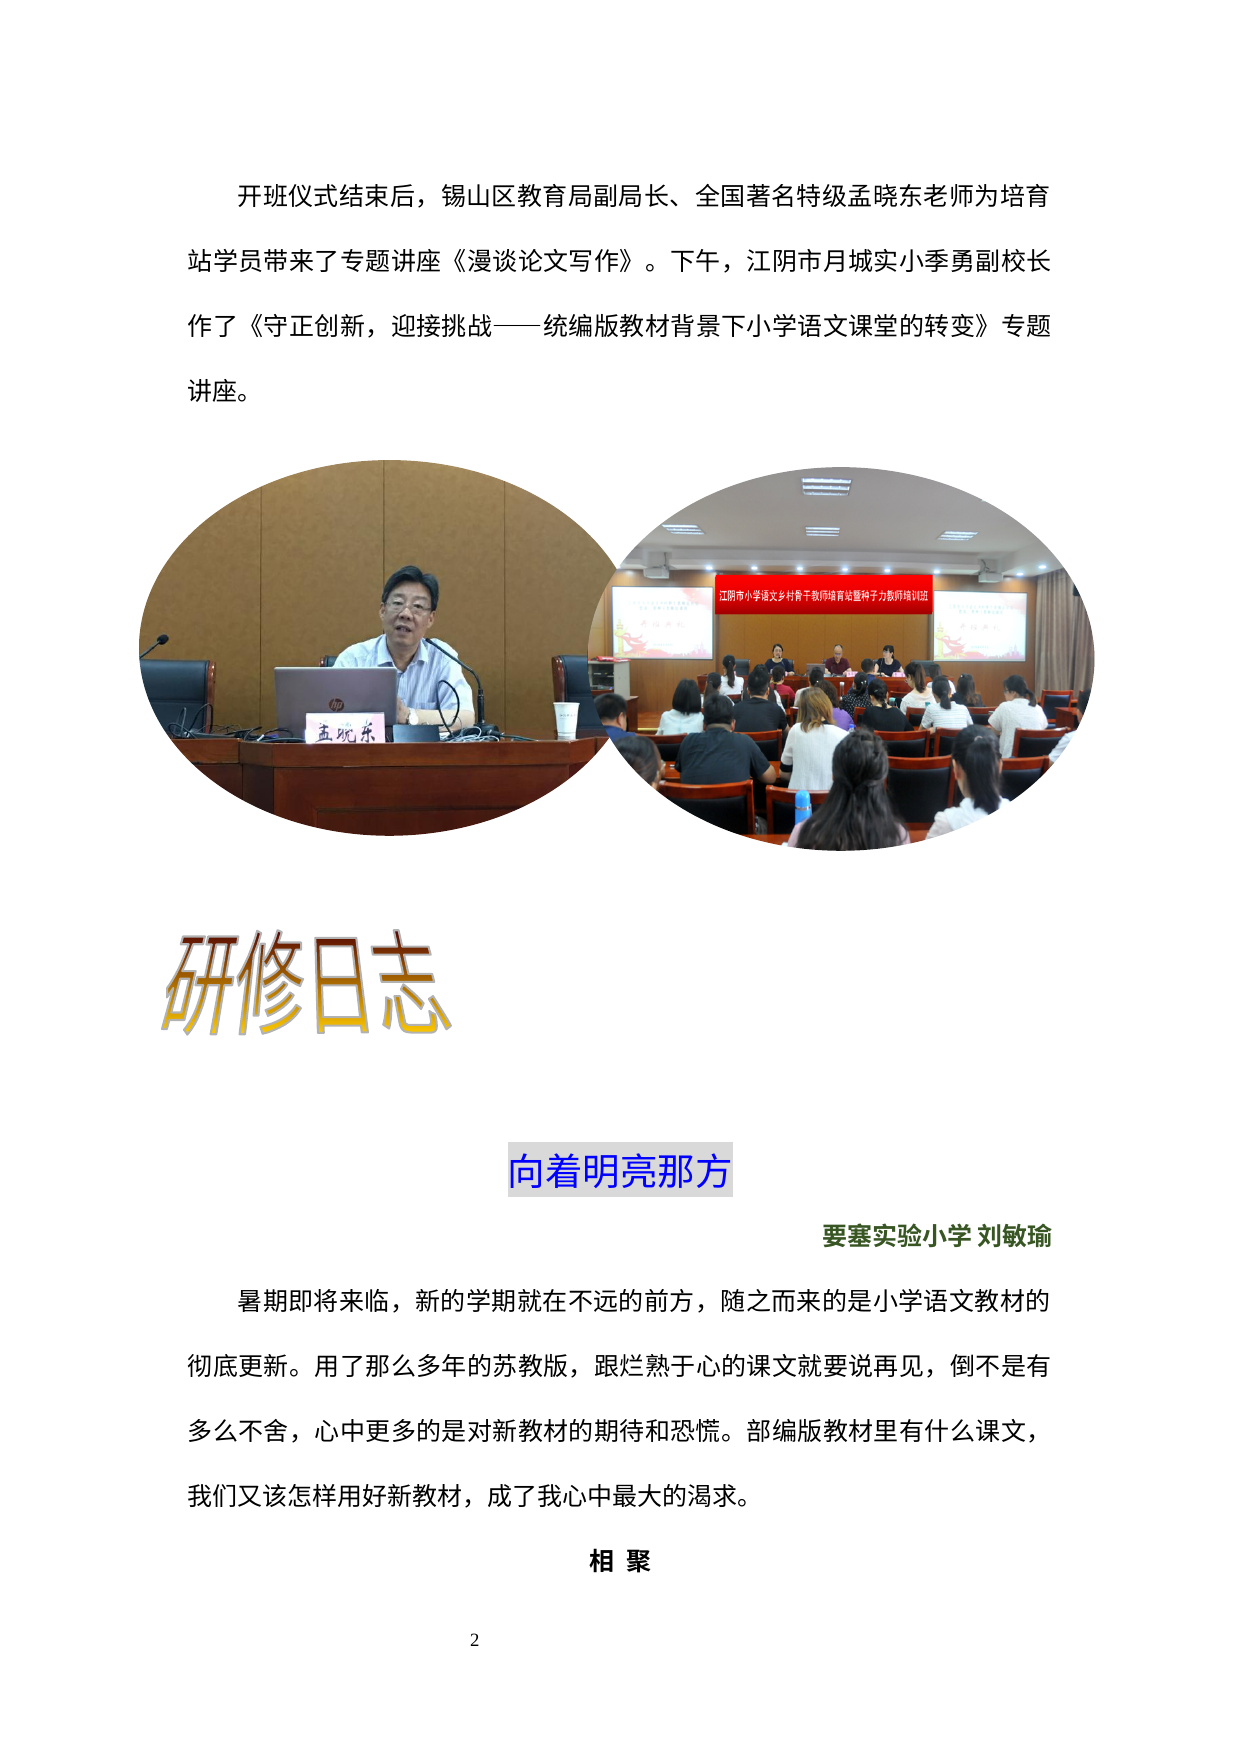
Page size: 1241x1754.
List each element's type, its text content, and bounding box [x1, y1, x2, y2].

picture [139, 460, 1095, 851]
text 暑期即将来临，新的学期就在不远的前方，随之而来的是小学语文教材的彻底更新。用了那么多年的苏教版，跟烂熟于心的课文就要说再见，倒不是有多么不舍，心中更多的是对新教材的期待和恐慌。部编版教材里有什么课文，我们又该怎样用好新教材，成了我心中最大的渴求。 [187, 1267, 1053, 1527]
text 向着明亮那方 [187, 1137, 1053, 1202]
text 开班仪式结束后，锡山区教育局副局长、全国著名特级孟晓东老师为培育站学员带来了专题讲座《漫谈论文写作》。下午，江阴市月城实小季勇副校长作了《守正创新，迎接挑战——统编版教材背景下小学语文课堂的转变》专题讲座。 [187, 162, 1053, 422]
text 要塞实验小学 刘敏瑜 [187, 1202, 1053, 1267]
text 相 聚 [187, 1527, 1053, 1592]
